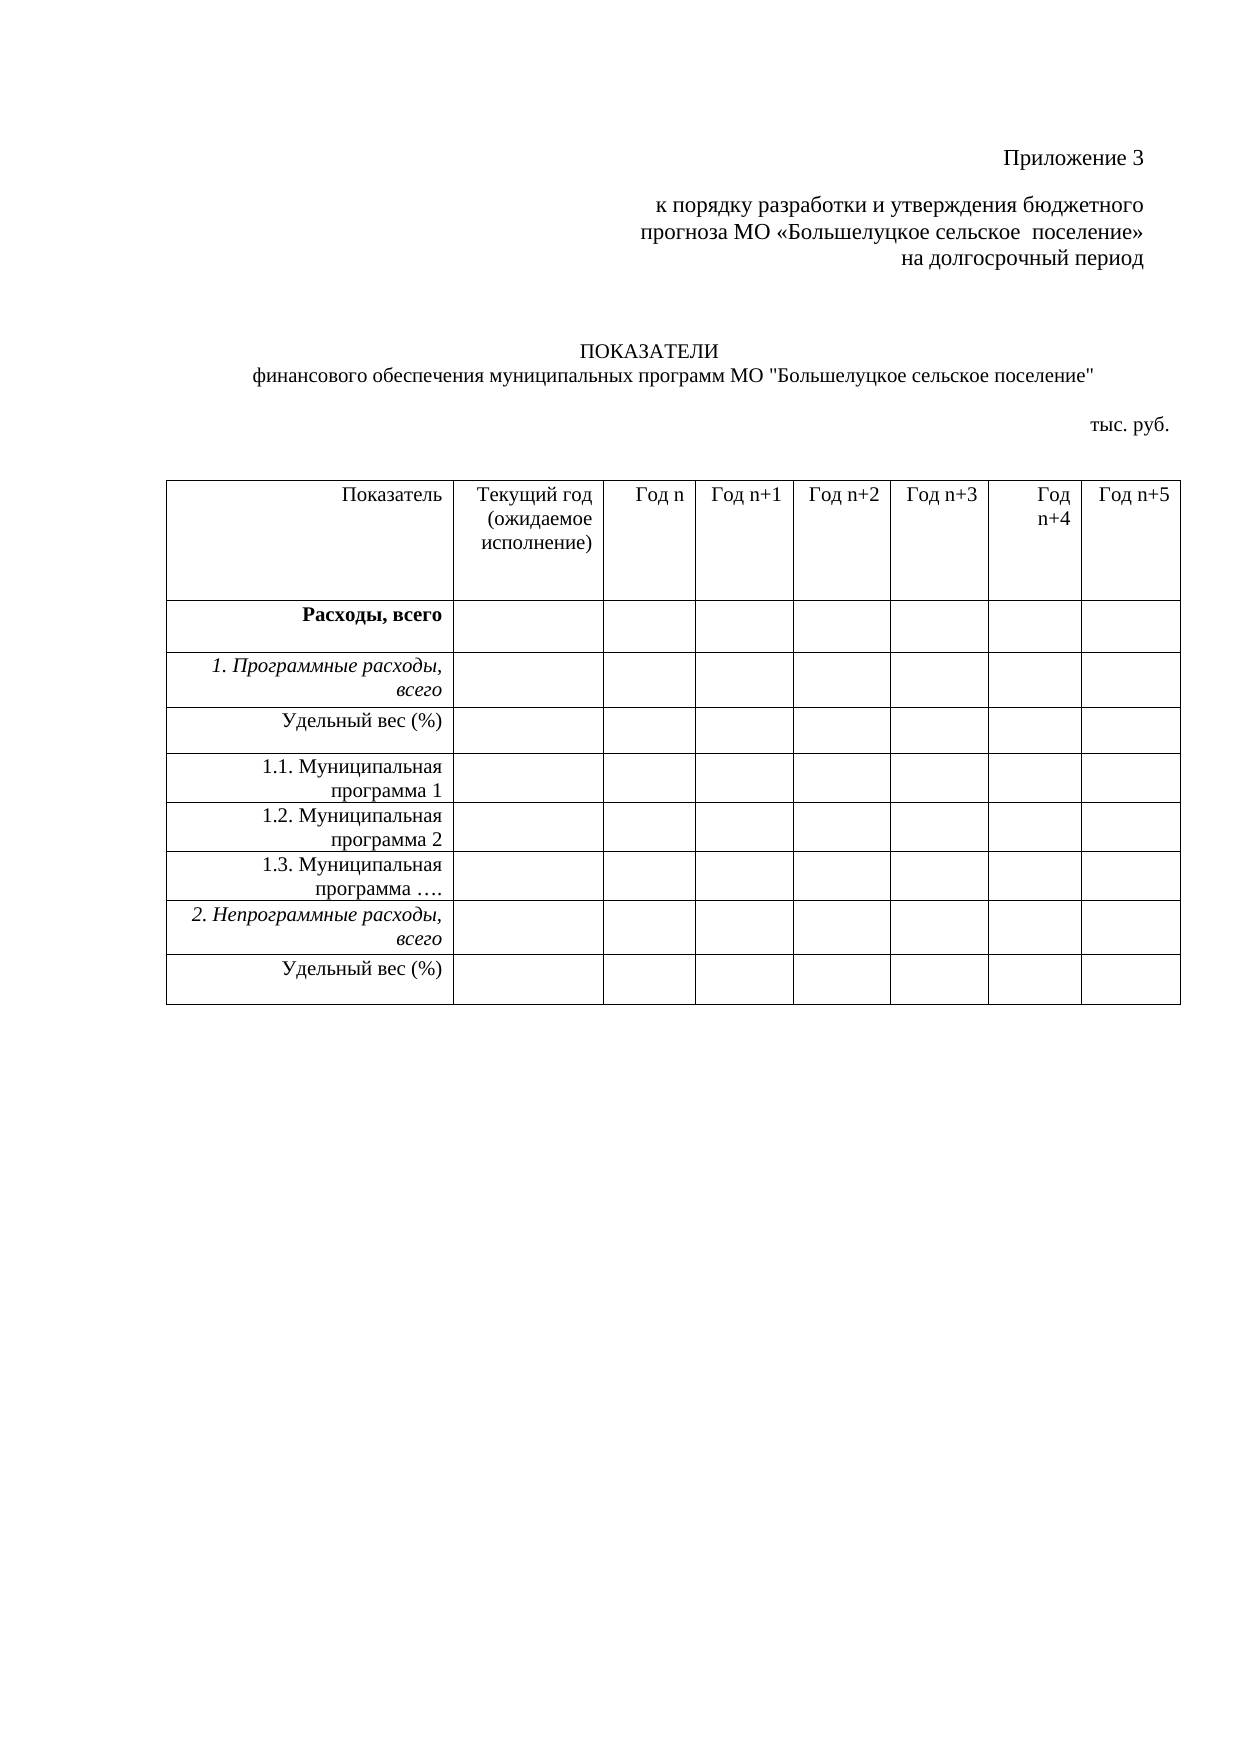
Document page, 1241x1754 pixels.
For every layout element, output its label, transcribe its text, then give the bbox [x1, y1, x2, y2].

text тыс. руб. [177, 411, 1169, 436]
table_cell Удельный вес (%) [167, 955, 453, 1004]
table_cell [696, 754, 793, 802]
table_cell [604, 653, 695, 707]
table_header Год n+2 [794, 481, 890, 600]
table_cell 1.2. Муниципальная программа 2 [167, 803, 453, 851]
text финансового обеспечения муниципальных программ МО "Большелуцкое сельское поселение" [177, 363, 1169, 387]
table_cell [604, 754, 695, 802]
table_cell 2. Непрограммные расходы, всего [167, 901, 453, 954]
table_cell [891, 601, 988, 652]
table_cell [794, 754, 890, 802]
table_cell [604, 803, 695, 851]
table_cell [454, 901, 603, 954]
table_cell [891, 955, 988, 1004]
table_cell Удельный вес (%) [167, 708, 453, 753]
table_cell [989, 708, 1081, 753]
table_cell [989, 803, 1081, 851]
table_cell [794, 852, 890, 900]
table_cell [696, 852, 793, 900]
table_cell [1082, 601, 1180, 652]
table_cell к порядку разработки и утверждения бюджетного прогноза МО «Большелуцкое сельское поселение» на долгосрочный период [166, 171, 1155, 291]
table_cell [891, 653, 988, 707]
table_cell [1082, 955, 1180, 1004]
table_cell [454, 653, 603, 707]
table_header Год n+4 [989, 481, 1081, 600]
table_cell [1082, 852, 1180, 900]
table_cell [604, 901, 695, 954]
table_cell [891, 852, 988, 900]
table_cell [989, 601, 1081, 652]
table_cell [696, 601, 793, 652]
table_cell [454, 754, 603, 802]
table_cell [454, 803, 603, 851]
table_cell [696, 955, 793, 1004]
table_cell [1082, 708, 1180, 753]
table_header Приложение 3 [166, 118, 1155, 171]
table_cell [696, 901, 793, 954]
table_cell [1082, 653, 1180, 707]
table_cell [794, 601, 890, 652]
table_cell [1082, 754, 1180, 802]
table_cell [604, 601, 695, 652]
table_header Год n [604, 481, 695, 600]
table_cell [454, 601, 603, 652]
table_cell [454, 852, 603, 900]
table_cell Расходы, всего [167, 601, 453, 652]
table_header Год n+3 [891, 481, 988, 600]
table_cell 1.1. Муниципальная программа 1 [167, 754, 453, 802]
table_cell [891, 803, 988, 851]
table_cell [696, 803, 793, 851]
table_cell [454, 708, 603, 753]
table_cell [604, 852, 695, 900]
table_cell [604, 708, 695, 753]
table_cell [891, 901, 988, 954]
table_header Год n+5 [1082, 481, 1180, 600]
text ПОКАЗАТЕЛИ [177, 339, 1169, 363]
table_cell 1. Программные расходы, всего [167, 653, 453, 707]
table_cell [989, 901, 1081, 954]
table_cell [989, 852, 1081, 900]
table_cell [891, 754, 988, 802]
table_cell [794, 653, 890, 707]
table_cell [696, 708, 793, 753]
table_header Показатель [167, 481, 453, 600]
table_cell [794, 708, 890, 753]
table_cell [989, 653, 1081, 707]
table_cell [1082, 803, 1180, 851]
table_cell [696, 653, 793, 707]
table_cell [454, 955, 603, 1004]
table_cell [989, 955, 1081, 1004]
table_cell [989, 754, 1081, 802]
table_cell 1.3. Муниципальная программа …. [167, 852, 453, 900]
table_cell [891, 708, 988, 753]
table_header Год n+1 [696, 481, 793, 600]
table_cell [794, 803, 890, 851]
table_cell [1082, 901, 1180, 954]
table_cell [794, 955, 890, 1004]
table_cell [604, 955, 695, 1004]
table_cell [794, 901, 890, 954]
table_header Текущий год (ожидаемое исполнение) [454, 481, 603, 600]
